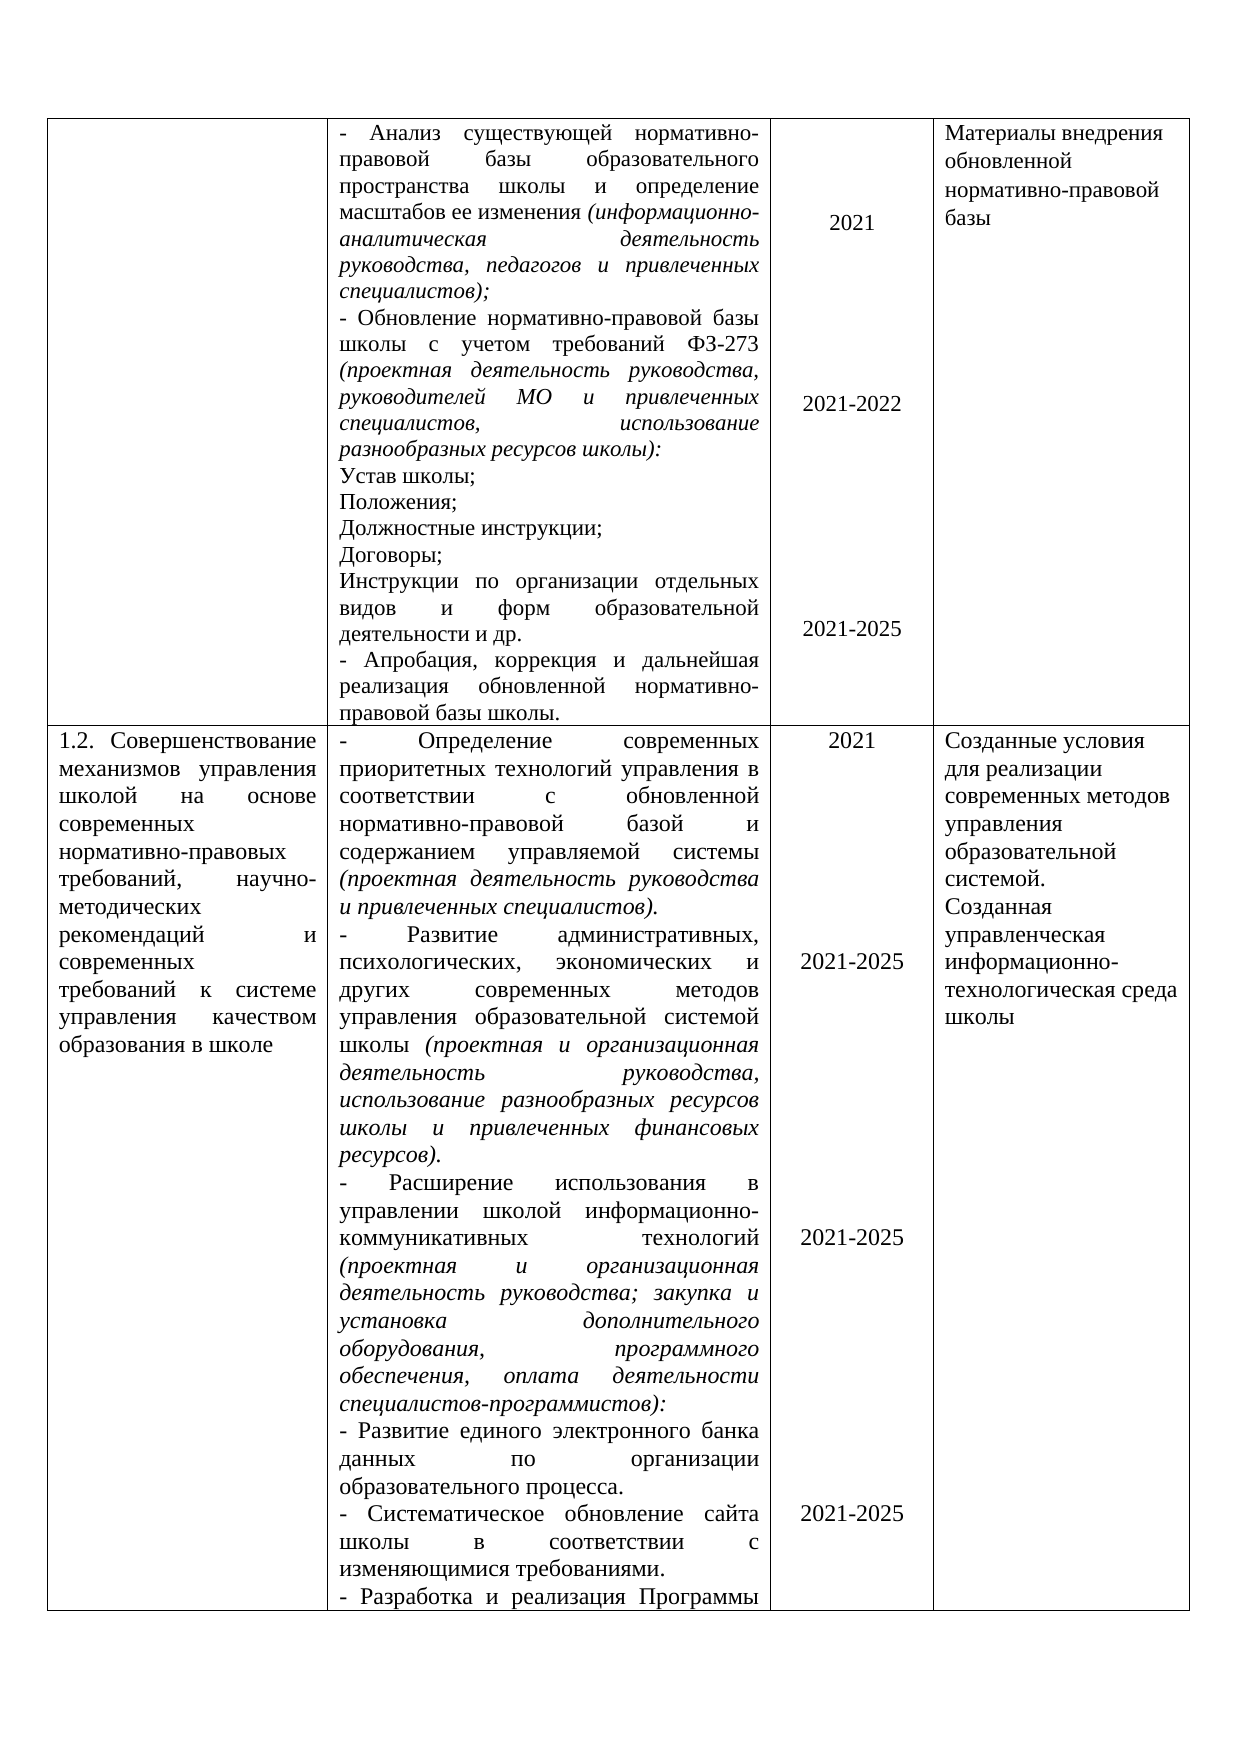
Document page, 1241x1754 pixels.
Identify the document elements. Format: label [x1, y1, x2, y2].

table_cell [328, 726, 770, 1610]
table_cell [934, 119, 1189, 725]
table_cell [48, 119, 327, 725]
table_cell [328, 119, 770, 725]
table_cell [771, 726, 933, 1610]
table_cell [48, 726, 327, 1610]
table_cell [934, 726, 1189, 1610]
table_cell [771, 119, 933, 725]
